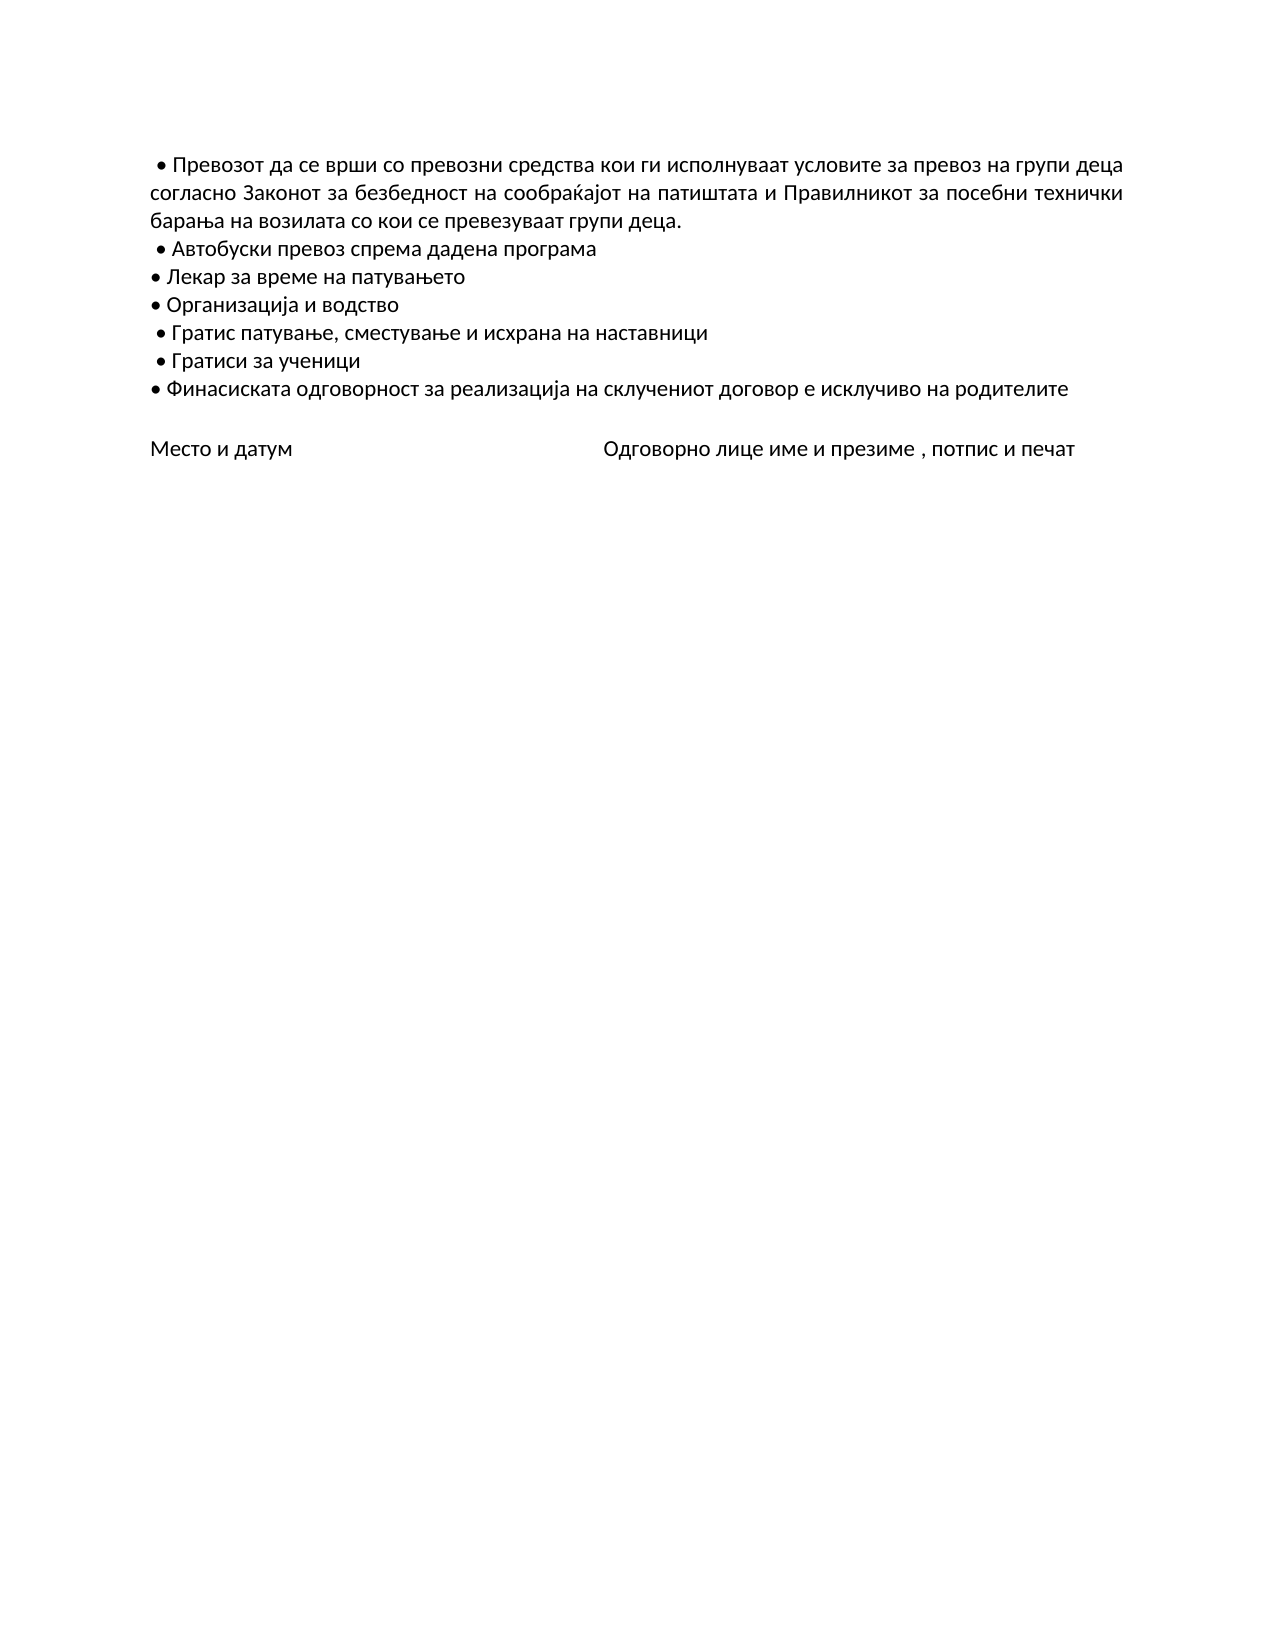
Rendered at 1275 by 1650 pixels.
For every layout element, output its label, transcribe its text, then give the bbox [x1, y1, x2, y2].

text • Гратиси за ученици [150, 346, 1125, 374]
text • Лекар за време на патувањето [150, 262, 1125, 290]
text • Превозот да се врши со превозни средства кои ги исполнуваат условите за превоз на групи деца согласно Законот за безбедност на сообраќајот на патиштата и Правилникот за посебни технички барања на возилата со кои се превезуваат групи деца. [150, 150, 1125, 234]
text Место и датум Одговорно лице име и презиме , потпис и печат [150, 434, 1125, 462]
text • Гратис патување, сместување и исхрана на наставници [150, 318, 1125, 346]
text • Организација и водство [150, 290, 1125, 318]
text • Автобуски превоз спрема дадена програма [150, 234, 1125, 262]
text • Финасиската одговорност за реализација на склучениот договор е исклучиво на родителите [150, 374, 1125, 402]
